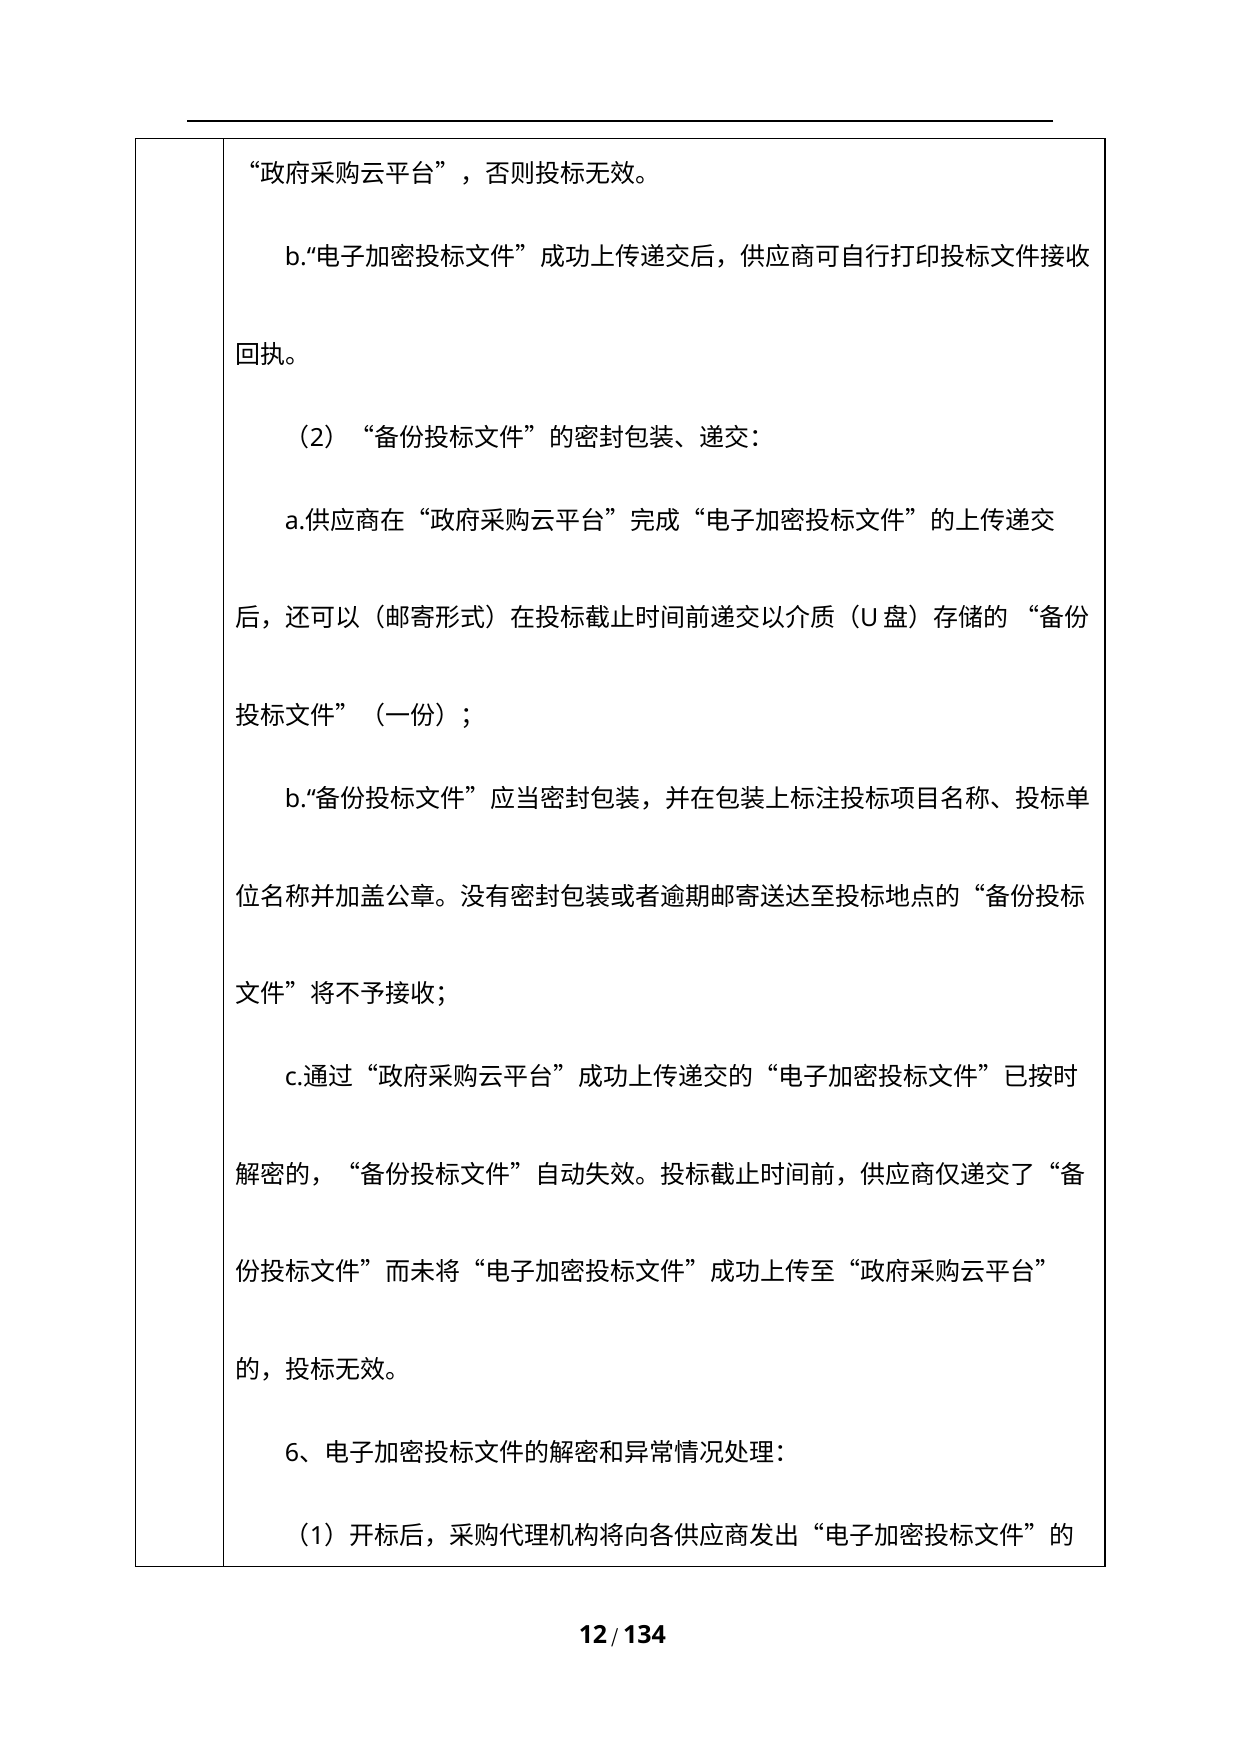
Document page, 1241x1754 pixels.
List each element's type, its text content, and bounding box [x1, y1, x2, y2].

table_cell 5 [136, 139, 223, 1566]
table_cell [224, 139, 1104, 1566]
